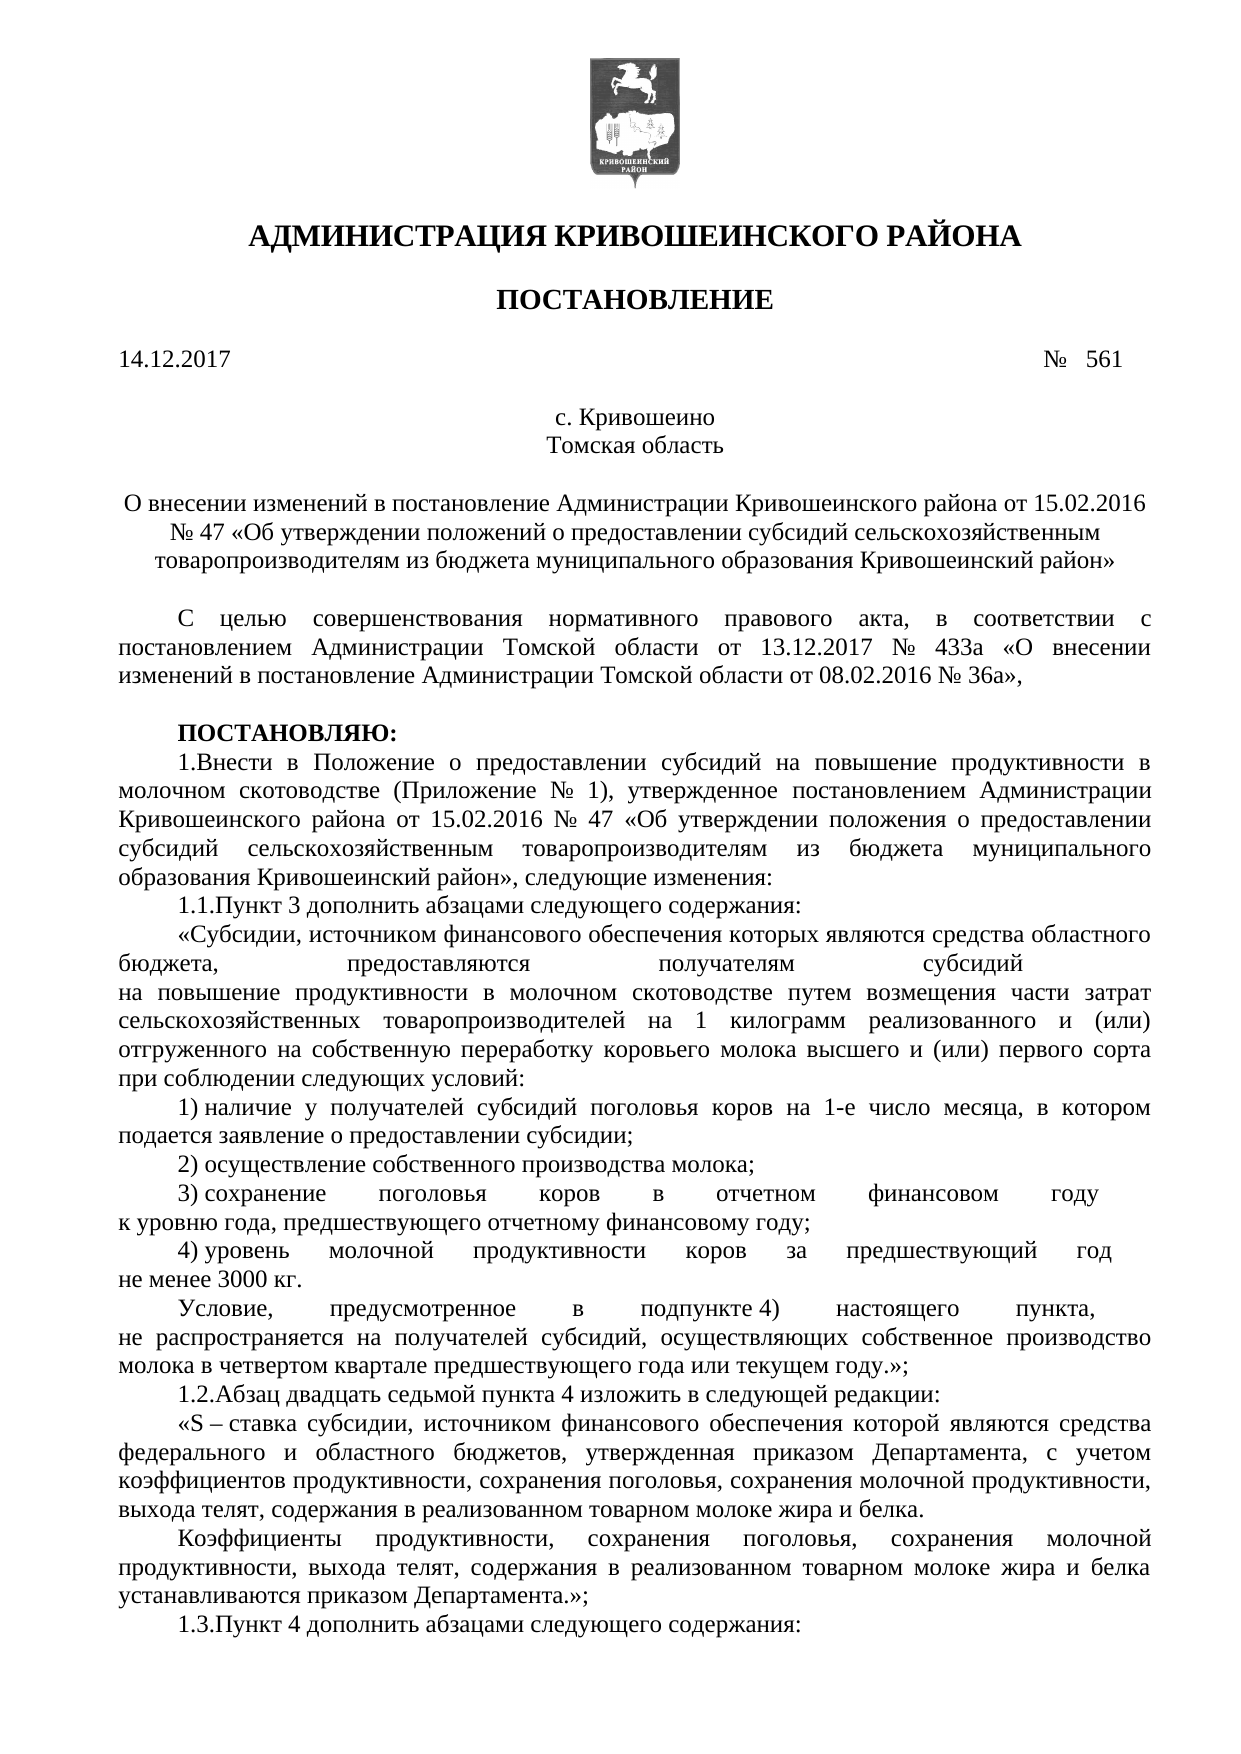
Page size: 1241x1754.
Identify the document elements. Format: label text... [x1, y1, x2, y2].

text АДМИНИСТРАЦИЯ КРИВОШЕИНСКОГО РАЙОНА [118, 217, 1152, 253]
text О внесении изменений в постановление Администрации Кривошеинского района от 15.02.2016 № 47 «Об утверждении положений о предоставлении субсидий сельскохозяйственным товаропроизводителям из бюджета муниципального образования Кривошеинский район» [118, 488, 1152, 574]
text «Субсидии, источником финансового обеспечения которых являются средства областного бюджета, предоставляются получателям субсидий на повышение продуктивности в молочном скотоводстве путем возмещения части затрат сельскохозяйственных товаропроизводителей на 1 килограмм реализованного и (или) отгруженного на собственную переработку коровьего молока высшего и (или) первого сорта при соблюдении следующих условий: [118, 919, 1152, 1092]
text 1.Внести в Положение о предоставлении субсидий на повышение продуктивности в молочном скотоводстве (Приложение № 1), утвержденное постановлением Администрации Кривошеинского района от 15.02.2016 № 47 «Об утверждении положения о предоставлении субсидий сельскохозяйственным товаропроизводителям из бюджета муниципального образования Кривошеинский район», следующие изменения: [118, 747, 1152, 890]
text 1.2.Абзац двадцать седьмой пункта 4 изложить в следующей редакции: [118, 1379, 1152, 1408]
text 14.12.2017 № 561 [118, 344, 1152, 373]
picture [590, 58, 680, 189]
text 1.1.Пункт 3 дополнить абзацами следующего содержания: [118, 890, 1152, 919]
text Условие, предусмотренное в подпункте 4) настоящего пункта, не распространяется на получателей субсидий, осуществляющих собственное производство молока в четвертом квартале предшествующего года или текущем году.»; [118, 1293, 1152, 1379]
text 4) уровень молочной продуктивности коров за предшествующий год не менее 3000 кг. [118, 1235, 1152, 1293]
text ПОСТАНОВЛЕНИЕ [118, 282, 1152, 315]
text С целью совершенствования нормативного правового акта, в соответствии с постановлением Администрации Томской области от 13.12.2017 № 433а «О внесении изменений в постановление Администрации Томской области от 08.02.2016 № 36а», [118, 603, 1152, 689]
text 3) сохранение поголовья коров в отчетном финансовом году к уровню года, предшествующего отчетному финансовому году; [118, 1178, 1152, 1235]
text 2) осуществление собственного производства молока; [118, 1149, 1152, 1178]
text «S – ставка субсидии, источником финансового обеспечения которой являются средства федерального и областного бюджетов, утвержденная приказом Департамента, с учетом коэффициентов продуктивности, сохранения поголовья, сохранения молочной продуктивности, выхода телят, содержания в реализованном товарном молоке жира и белка. [118, 1408, 1152, 1523]
text 1.3.Пункт 4 дополнить абзацами следующего содержания: [118, 1609, 1152, 1638]
text 1) наличие у получателей субсидий поголовья коров на 1-е число месяца, в котором подается заявление о предоставлении субсидии; [118, 1092, 1152, 1149]
text Томская область [118, 430, 1152, 459]
text с. Кривошеино [118, 402, 1152, 430]
text ПОСТАНОВЛЯЮ: [118, 718, 1152, 747]
